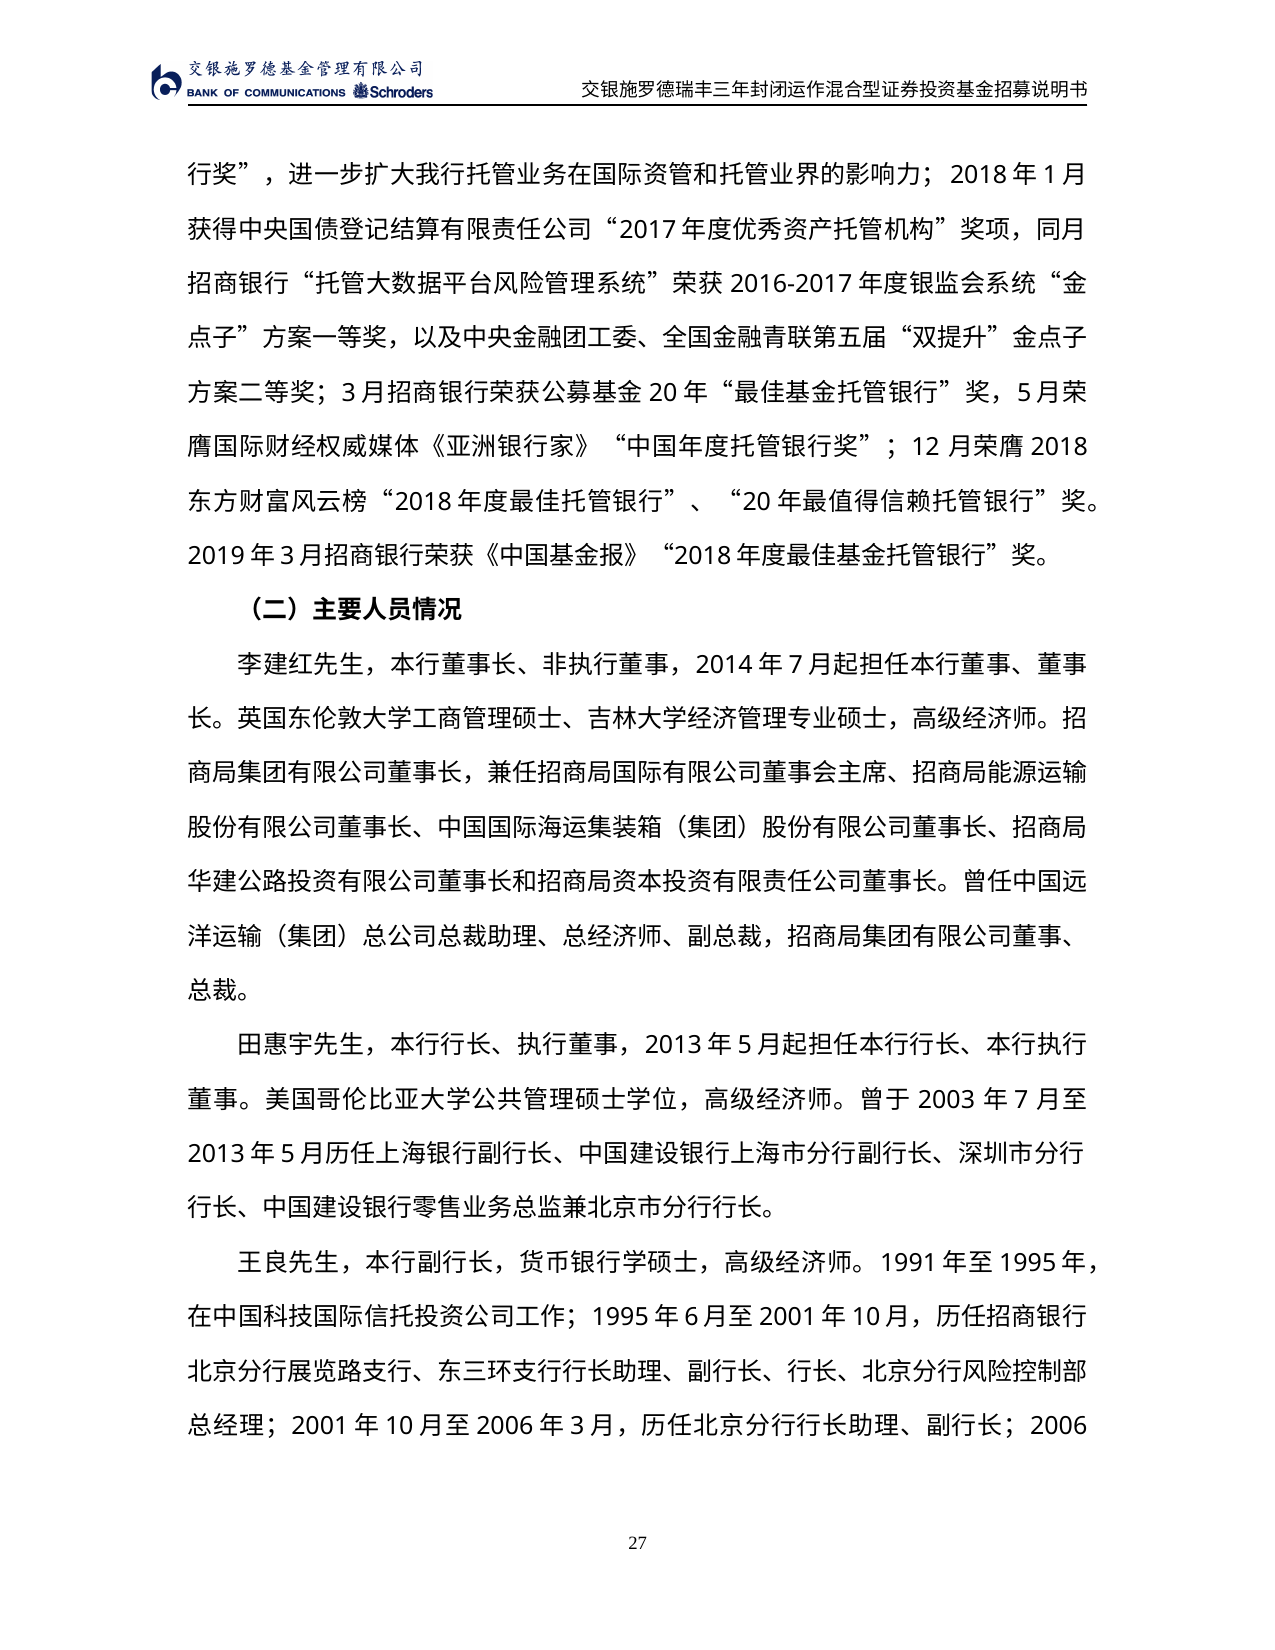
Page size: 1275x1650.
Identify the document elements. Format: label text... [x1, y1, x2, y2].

text 田惠宇先生，本行行长、执行董事，2013年5月起担任本行行长、本行执行董事。美国哥伦比亚大学公共管理硕士学位，高级经济师。曾于2003 年7 月至2013年5月历任上海银行副行长、中国建设银行上海市分行副行长、深圳市分行行长、中国建设银行零售业务总监兼北京市分行行长。 [187, 1025, 1087, 1224]
picture [151, 61, 433, 100]
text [187, 1242, 1087, 1442]
text 李建红先生，本行董事长、非执行董事，2014年7月起担任本行董事、董事长。英国东伦敦大学工商管理硕士、吉林大学经济管理专业硕士，高级经济师。招商局集团有限公司董事长，兼任招商局国际有限公司董事会主席、招商局能源运输股份有限公司董事长、中国国际海运集装箱（集团）股份有限公司董事长、招商局华建公路投资有限公司董事长和招商局资本投资有限责任公司董事长。曾任中国远洋运输（集团）总公司总裁助理、总经济师、副总裁，招商局集团有限公司董事、总裁。 [187, 644, 1087, 1007]
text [187, 155, 1087, 572]
text （二）主要人员情况 [187, 590, 1087, 626]
